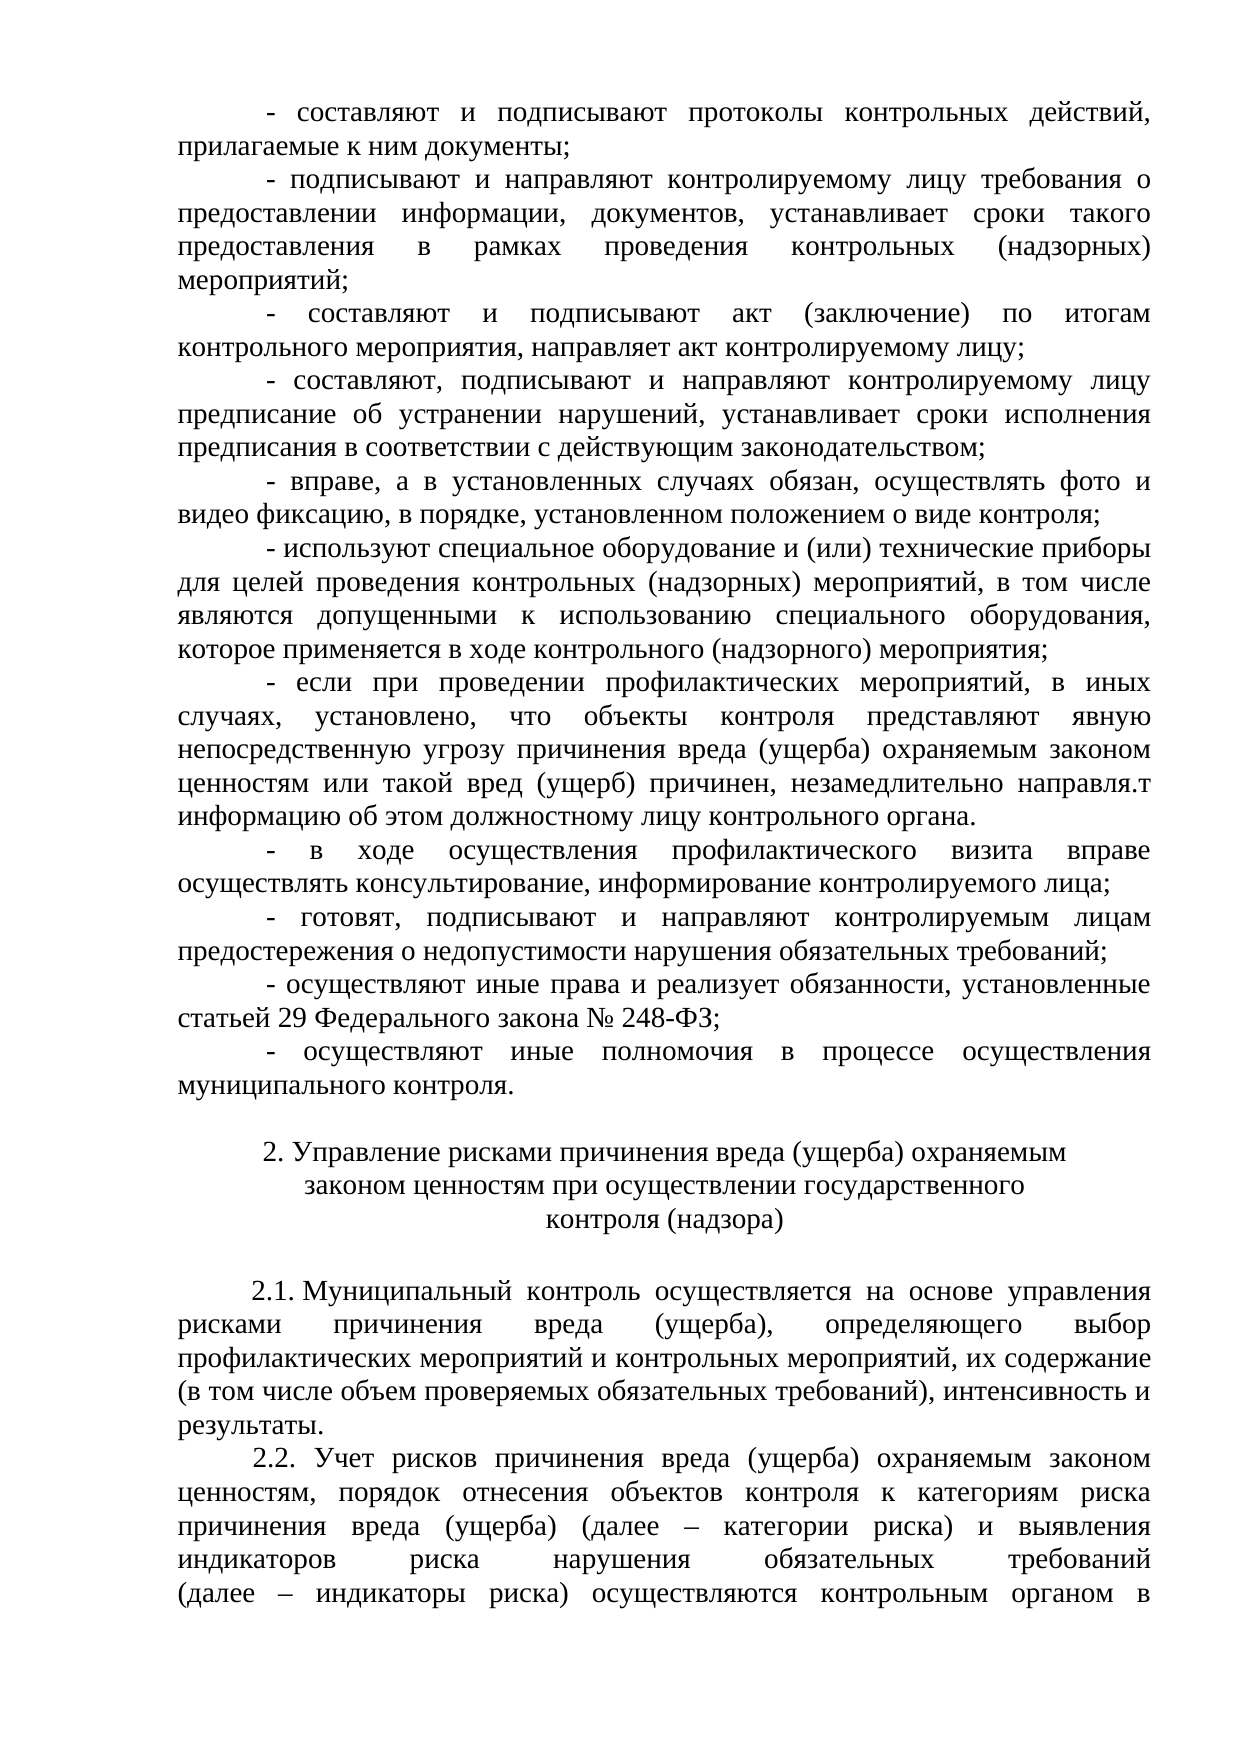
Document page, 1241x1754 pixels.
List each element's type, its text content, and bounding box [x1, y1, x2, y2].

text - составляют и подписывают акт (заключение) по итогам контрольного мероприятия, направляет акт контролируемому лицу; [177, 295, 1152, 362]
text - если при проведении профилактических мероприятий, в иных случаях, установлено, что объекты контроля представляют явную непосредственную угрозу причинения вреда (ущерба) охраняемым законом ценностям или такой вред (ущерб) причинен, незамедлительно направля.т информацию об этом должностному лицу контрольного органа. [177, 664, 1152, 832]
text - вправе, а в установленных случаях обязан, осуществлять фото и видео фиксацию, в порядке, установленном положением о виде контроля; [177, 463, 1152, 530]
text 2. Управление рисками причинения вреда (ущерба) охраняемым [177, 1134, 1152, 1167]
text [177, 1441, 1152, 1608]
text - осуществляют иные полномочия в процессе осуществления муниципального контроля. [177, 1033, 1152, 1100]
text - составляют и подписывают протоколы контрольных действий, прилагаемые к ним документы; [177, 94, 1152, 161]
text - готовят, подписывают и направляют контролируемым лицам предостережения о недопустимости нарушения обязательных требований; [177, 899, 1152, 966]
text контроля (надзора) [177, 1201, 1152, 1234]
text - составляют, подписывают и направляют контролируемому лицу предписание об устранении нарушений, устанавливает сроки исполнения предписания в соответствии с действующим законодательством; [177, 362, 1152, 463]
text 2.1. Муниципальный контроль осуществляется на основе управления рисками причинения вреда (ущерба), определяющего выбор профилактических мероприятий и контрольных мероприятий, их содержание (в том числе объем проверяемых обязательных требований), интенсивность и результаты. [177, 1273, 1152, 1441]
text законом ценностям при осуществлении государственного [177, 1167, 1152, 1201]
text - используют специальное оборудование и (или) технические приборы для целей проведения контрольных (надзорных) мероприятий, в том числе являются допущенными к использованию специального оборудования, которое применяется в ходе контрольного (надзорного) мероприятия; [177, 530, 1152, 664]
text - осуществляют иные права и реализует обязанности, установленные статьей 29 Федерального закона № 248-ФЗ; [177, 966, 1152, 1033]
text - в ходе осуществления профилактического визита вправе осуществлять консультирование, информирование контролируемого лица; [177, 832, 1152, 899]
text - подписывают и направляют контролируемому лицу требования о предоставлении информации, документов, устанавливает сроки такого предоставления в рамках проведения контрольных (надзорных) мероприятий; [177, 161, 1152, 295]
